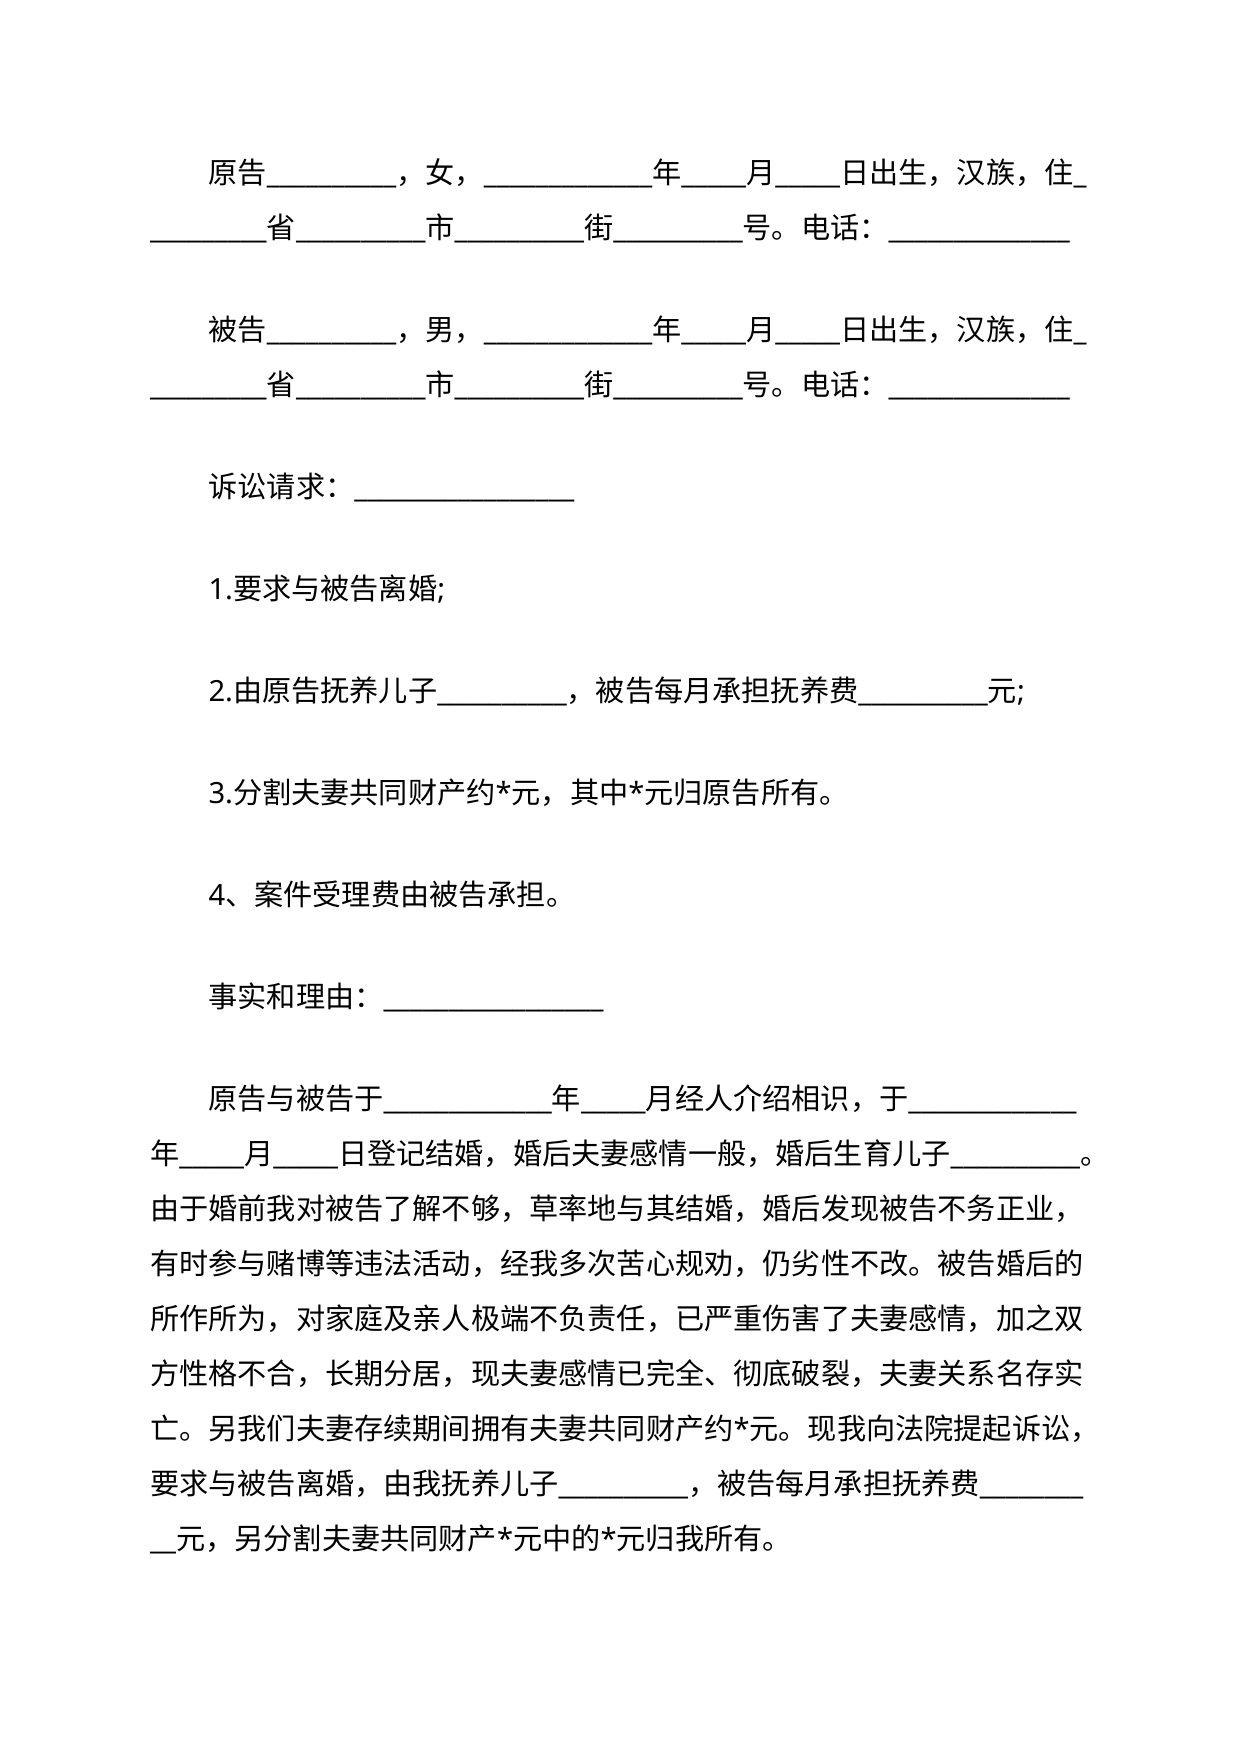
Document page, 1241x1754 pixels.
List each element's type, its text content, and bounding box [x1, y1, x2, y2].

text 3.分割夫妻共同财产约*元，其中*元归原告所有。 [150, 770, 1090, 812]
text 原告__________，女，_____________年_____月_____日出生，汉族，住__________省__________市__________街__________号。电话：______________ [150, 150, 1090, 247]
text 2.由原告抚养儿子__________，被告每月承担抚养费__________元; [150, 668, 1090, 710]
text 诉讼请求：_________________ [150, 464, 1090, 506]
text 事实和理由：_________________ [150, 974, 1090, 1016]
text 4、案件受理费由被告承担。 [150, 872, 1090, 914]
text 1.要求与被告离婚; [150, 566, 1090, 608]
text 被告__________，男，_____________年_____月_____日出生，汉族，住__________省__________市__________街__________号。电话：______________ [150, 307, 1090, 404]
text 原告与被告于_____________年_____月经人介绍相识，于_____________年_____月_____日登记结婚，婚后夫妻感情一般，婚后生育儿子__________。由于婚前我对被告了解不够，草率地与其结婚，婚后发现被告不务正业，有时参与赌博等违法活动，经我多次苦心规劝，仍劣性不改。被告婚后的所作所为，对家庭及亲人极端不负责任，已严重伤害了夫妻感情，加之双方性格不合，长期分居，现夫妻感情已完全、彻底破裂，夫妻关系名存实亡。另我们夫妻存续期间拥有夫妻共同财产约*元。现我向法院提起诉讼，要求与被告离婚，由我抚养儿子__________，被告每月承担抚养费__________元，另分割夫妻共同财产*元中的*元归我所有。 [150, 1076, 1090, 1558]
